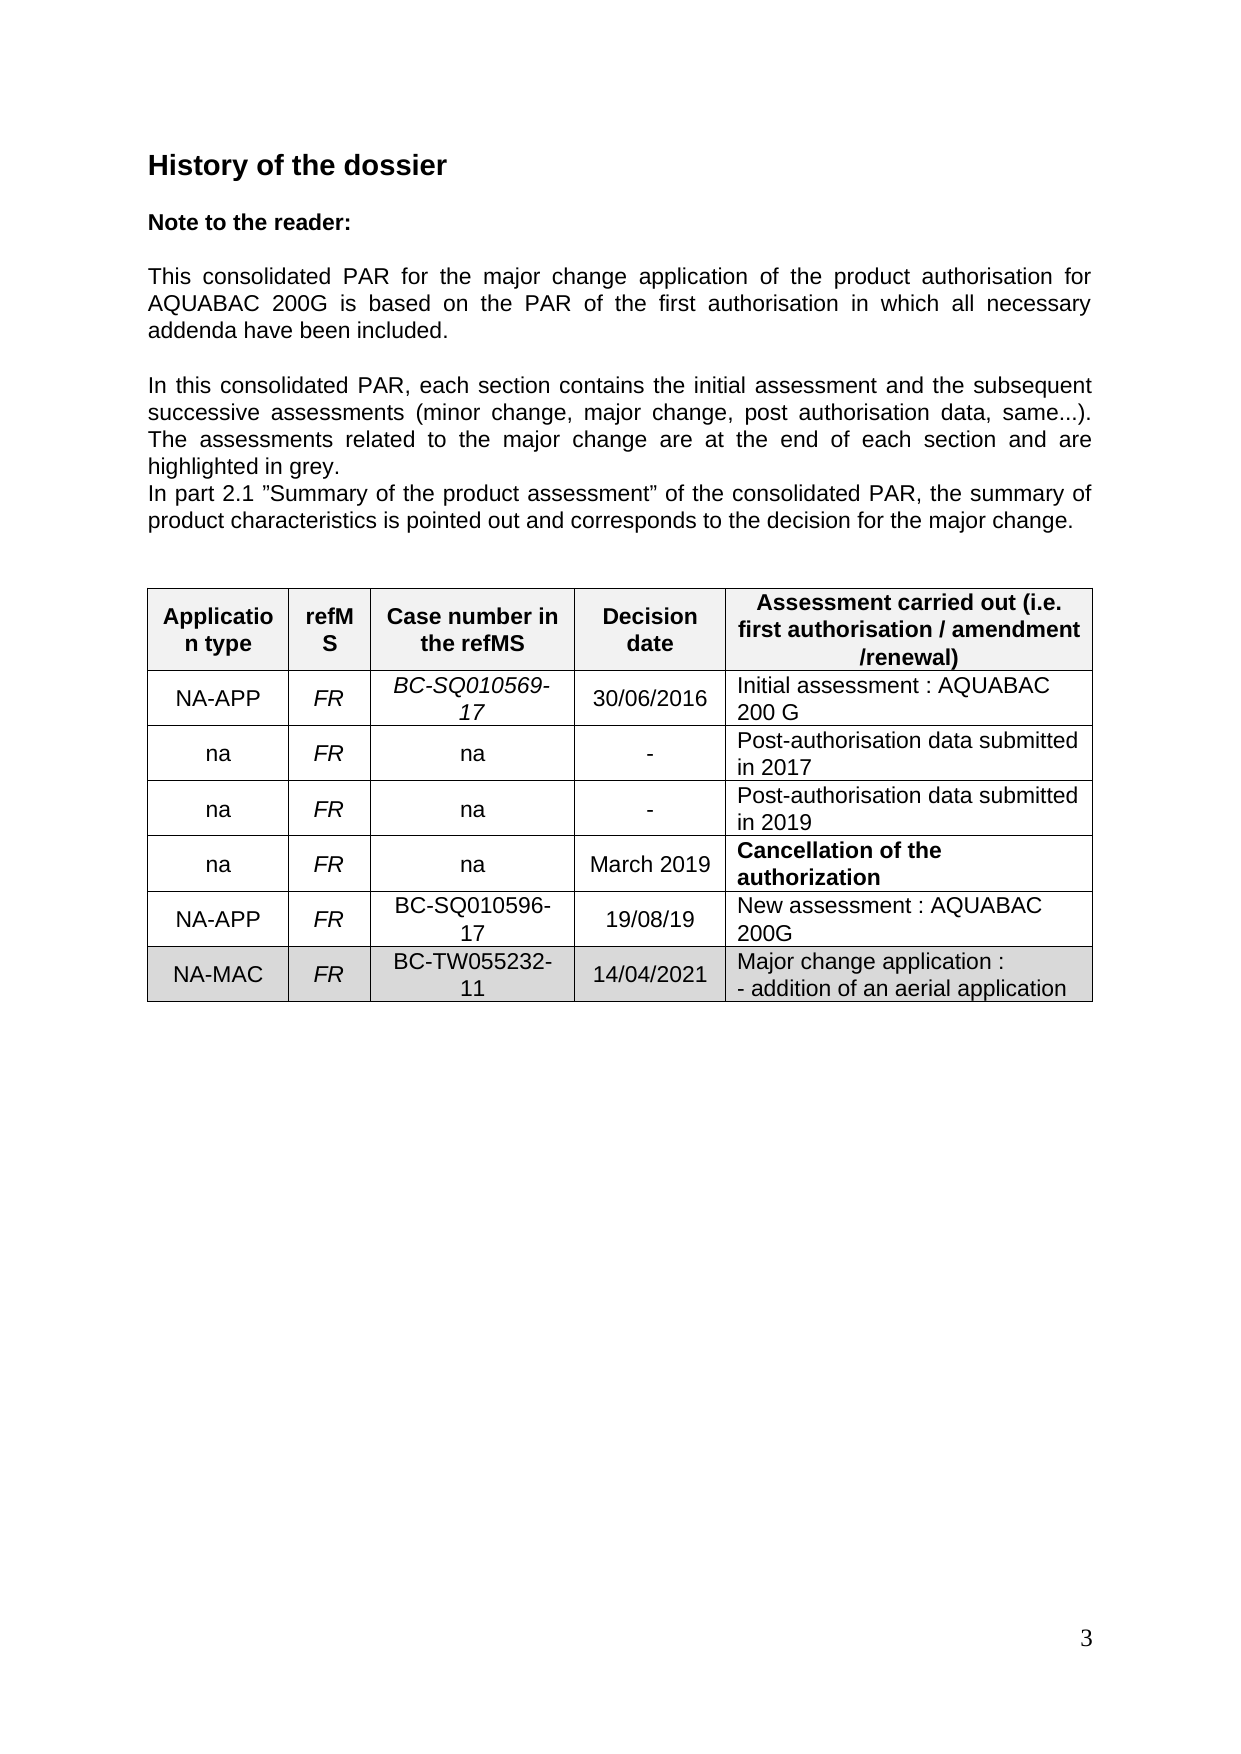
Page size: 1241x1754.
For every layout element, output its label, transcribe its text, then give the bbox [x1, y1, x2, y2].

table_header Decision date [575, 589, 725, 670]
table_cell na [371, 726, 574, 780]
table_cell - [575, 781, 725, 835]
table_cell Post-authorisation data submitted in 2019 [726, 781, 1092, 835]
text In part 2.1 ”Summary of the product assessment” of the consolidated PAR, the summary of product characteristics is pointed out and corresponds to the decision for the major change. [148, 479, 1092, 533]
table_cell na [371, 781, 574, 835]
table_cell 14/04/2021 [575, 947, 725, 1001]
table_cell NA-MAC [148, 947, 288, 1001]
table_cell na [148, 726, 288, 780]
table_cell na [148, 781, 288, 835]
text This consolidated PAR for the major change application of the product authorisation for AQUABAC 200G is based on the PAR of the first authorisation in which all necessary addenda have been included. [148, 262, 1092, 344]
table_cell FR [289, 726, 370, 780]
table_cell BC-TW055232-11 [371, 947, 574, 1001]
table_cell - [575, 726, 725, 780]
table_cell NA-APP [148, 892, 288, 946]
table_cell Post-authorisation data submitted in 2017 [726, 726, 1092, 780]
table_cell Major change application : - addition of an aerial application [726, 947, 1092, 1001]
table_cell March 2019 [575, 836, 725, 891]
table_cell FR [289, 781, 370, 835]
table_cell Initial assessment : AQUABAC 200 G [726, 671, 1092, 725]
table_header Assessment carried out (i.e. first authorisation / amendment /renewal) [726, 589, 1092, 670]
table_cell NA-APP [148, 671, 288, 725]
text In this consolidated PAR, each section contains the initial assessment and the subsequent successive assessments (minor change, major change, post authorisation data, same...). The assessments related to the major change are at the end of each section and are highlighted in grey. [148, 371, 1092, 479]
table_cell Cancellation of the authorization [726, 836, 1092, 891]
table_cell New assessment : AQUABAC 200G [726, 892, 1092, 946]
table_cell BC-SQ010569-17 [371, 671, 574, 725]
subtitle History of the dossier [148, 148, 1092, 181]
table_header Case number in the refMS [371, 589, 574, 670]
table_cell FR [289, 671, 370, 725]
table_cell 19/08/19 [575, 892, 725, 946]
table_header Application type [148, 589, 288, 670]
table_header refMS [289, 589, 370, 670]
table_cell na [371, 836, 574, 891]
table_cell FR [289, 836, 370, 891]
table_cell BC-SQ010596-17 [371, 892, 574, 946]
table_cell FR [289, 947, 370, 1001]
table_cell 30/06/2016 [575, 671, 725, 725]
table_cell na [148, 836, 288, 891]
table_cell FR [289, 892, 370, 946]
text Note to the reader: [148, 208, 1092, 235]
